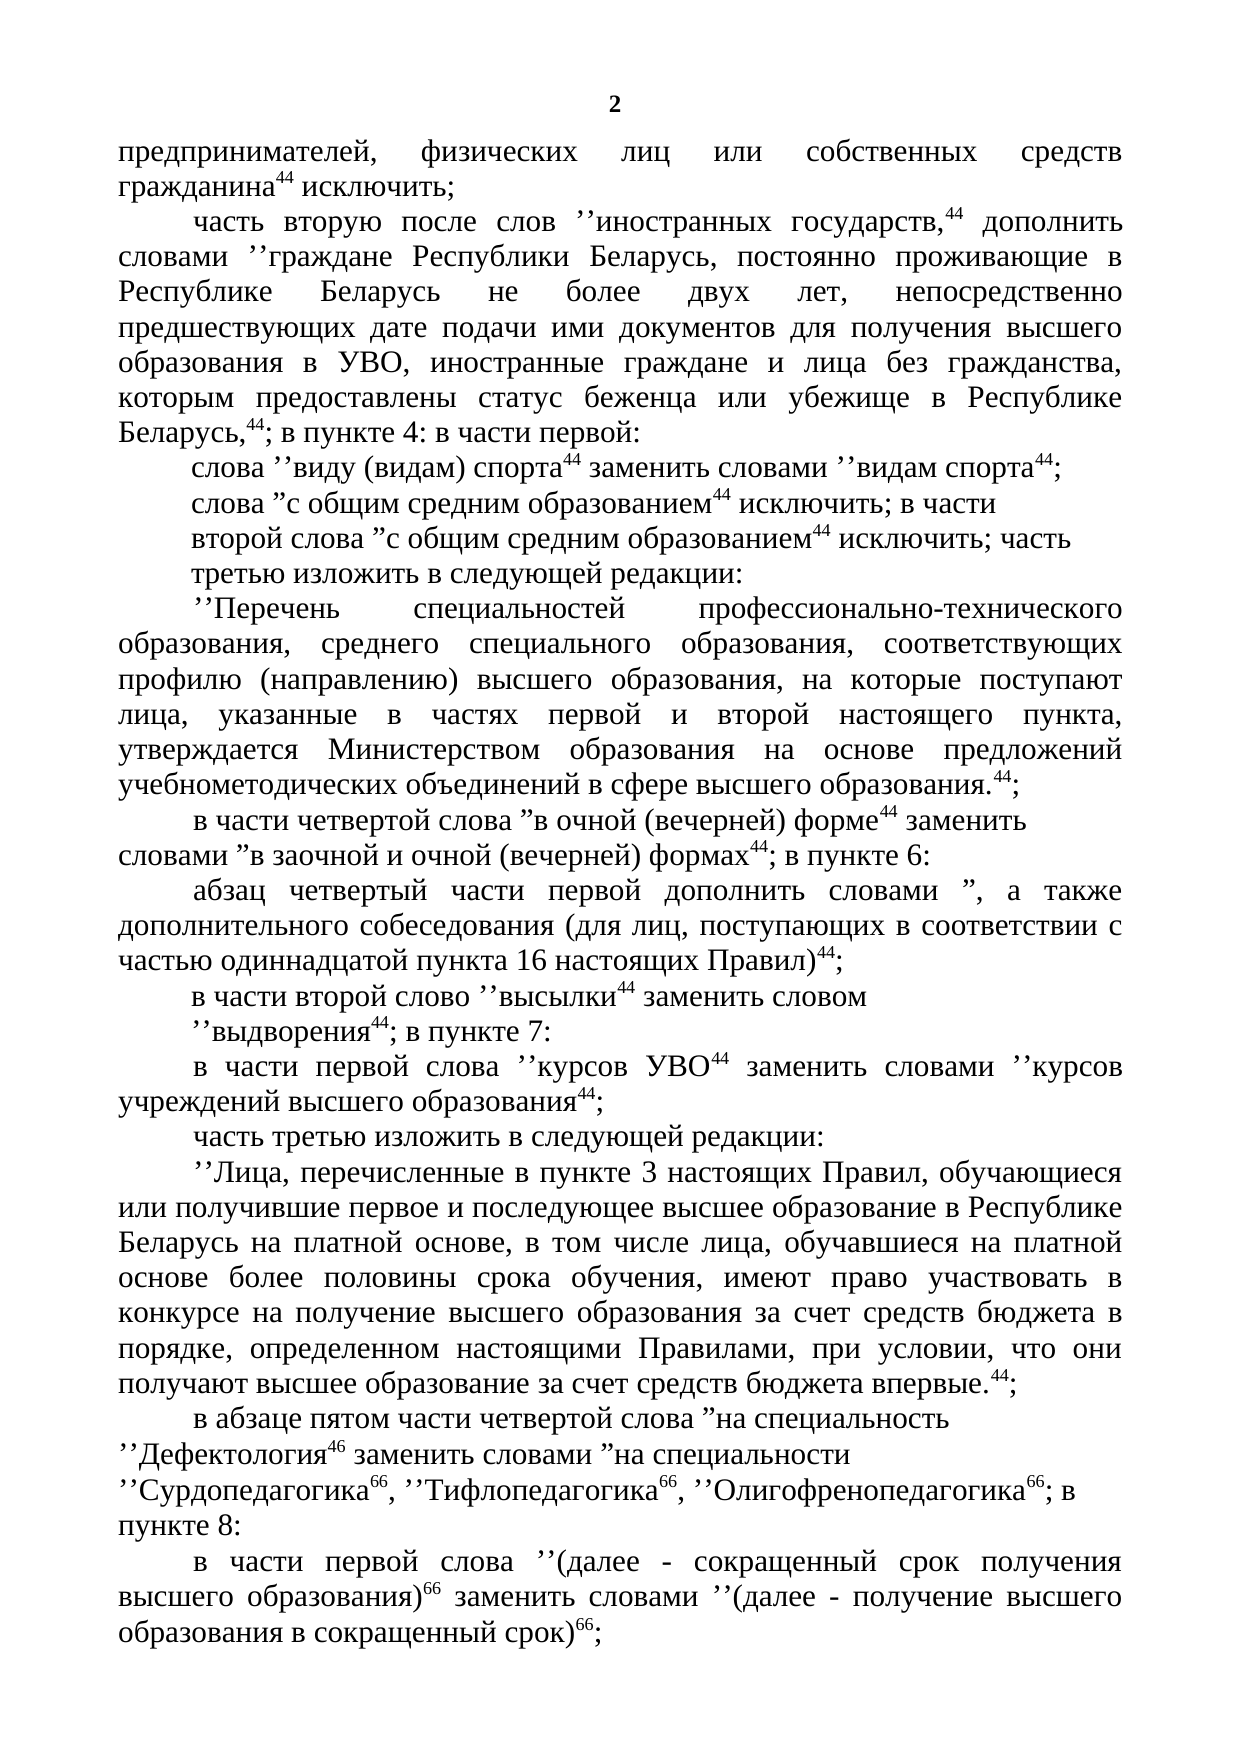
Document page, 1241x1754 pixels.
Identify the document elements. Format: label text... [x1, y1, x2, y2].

text слова ’’виду (видам) спорта44 заменить словами ’’видам спорта44; слова ”с общим средним образованием44 исключить; в части второй слова ”с общим средним образованием44 исключить; часть третью изложить в следующей редакции: [191, 450, 1094, 591]
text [118, 133, 1123, 203]
text в части второй слово ’’высылки44 заменить словом ’’выдворения44; в пункте 7: [191, 978, 1061, 1048]
text в части четвертой слова ”в очной (вечерней) форме44 заменить словами ”в заочной и очной (вечерней) формах44; в пункте 6: [118, 802, 1123, 872]
text ’’Лица, перечисленные в пункте 3 настоящих Правил, обучающиеся или получившие первое и последующее высшее образование в Республике Беларусь на платной основе, в том числе лица, обучавшиеся на платной основе более половины срока обучения, имеют право участвовать в конкурсе на получение высшего образования за счет средств бюджета в порядке, определенном настоящими Правилами, при условии, что они получают высшее образование за счет средств бюджета впервые.44; [118, 1154, 1123, 1400]
text абзац четвертый части первой дополнить словами ”, а также дополнительного собеседования (для лиц, поступающих в соответствии с частью одиннадцатой пункта 16 настоящих Правил)44; [118, 872, 1123, 978]
text в части первой слова ’’курсов УВО44 заменить словами ’’курсов учреждений высшего образования44; [118, 1048, 1123, 1119]
text часть третью изложить в следующей редакции: [118, 1119, 1125, 1154]
text часть вторую после слов ’’иностранных государств,44 дополнить словами ’’граждане Республики Беларусь, постоянно проживающие в Республике Беларусь не более двух лет, непосредственно предшествующих дате подачи ими документов для получения высшего образования в УВО, иностранные граждане и лица без гражданства, которым предоставлены статус беженца или убежище в Республике Беларусь,44; в пункте 4: в части первой: [118, 203, 1123, 450]
text ’’Перечень специальностей профессионально-технического образования, среднего специального образования, соответствующих профилю (направлению) высшего образования, на которые поступают лица, указанные в частях первой и второй настоящего пункта, утверждается Министерством образования на основе предложений учебнометодических объединений в сфере высшего образования.44; [118, 591, 1123, 802]
text в части первой слова ’’(далее - сокращенный срок получения высшего образования)66 заменить словами ’’(далее - получение высшего образования в сокращенный срок)66; [118, 1543, 1123, 1650]
text в абзаце пятом части четвертой слова ”на специальность ’’Дефектология46 заменить словами ”на специальности ’’Сурдопедагогика66, ’’Тифлопедагогика66, ’’Олигофренопедагогика66; в пункте 8: [118, 1400, 1123, 1543]
